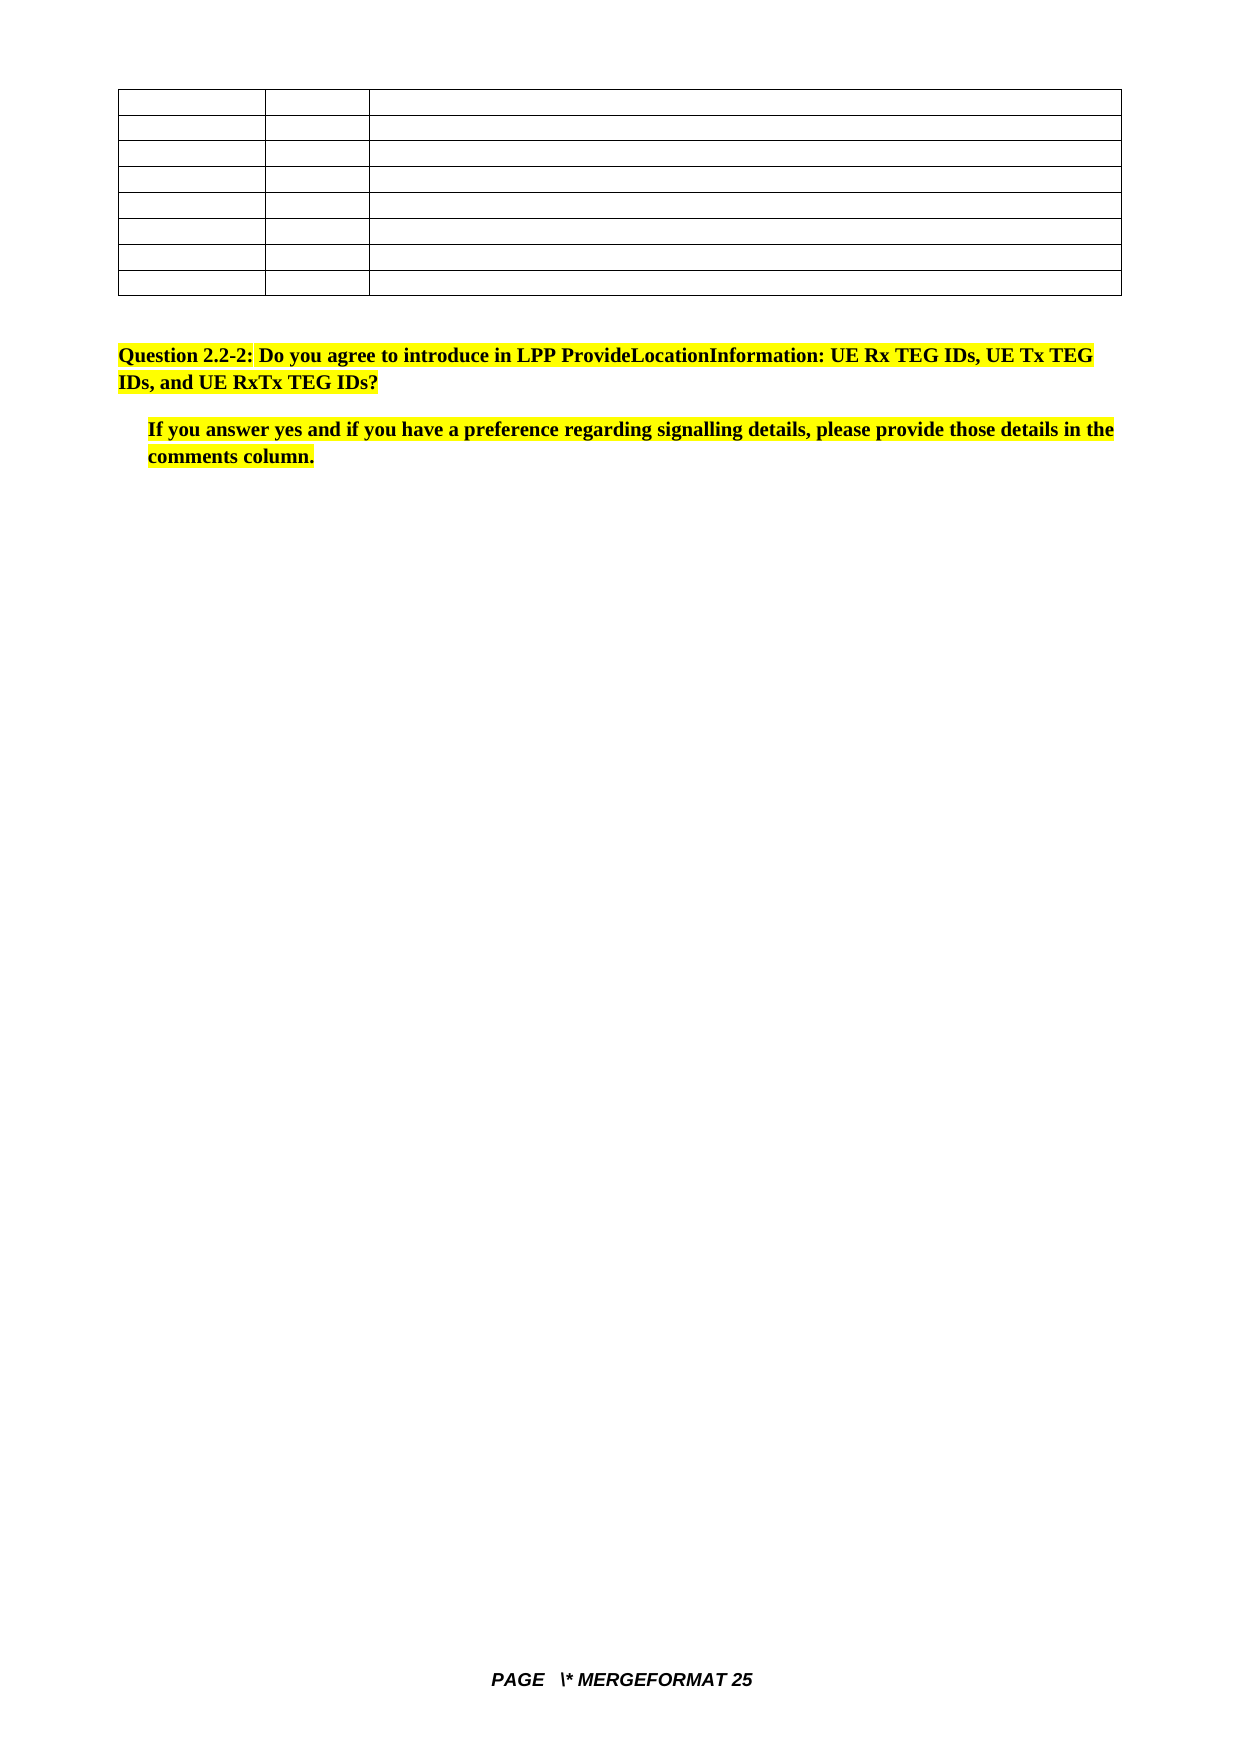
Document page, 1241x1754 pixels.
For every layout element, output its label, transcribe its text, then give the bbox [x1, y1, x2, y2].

table_cell [266, 245, 369, 269]
table_cell [119, 271, 265, 295]
table_cell [266, 90, 369, 114]
table_cell [370, 141, 1121, 166]
table_cell [119, 141, 265, 166]
table_cell [119, 219, 265, 244]
table_cell [266, 271, 369, 295]
table_cell [266, 219, 369, 244]
table_cell [266, 141, 369, 166]
table_cell [119, 90, 265, 114]
table_cell [119, 193, 265, 218]
table_cell [119, 167, 265, 192]
table_cell [266, 116, 369, 140]
text Question 2.2-2: Do you agree to introduce in LPP ProvideLocationInformation: UE Rx TEG IDs, UE Tx TEG IDs, and UE RxTx TEG IDs? [118, 343, 1122, 394]
table_cell [370, 167, 1121, 192]
table_cell [119, 116, 265, 140]
table_cell [119, 245, 265, 269]
table_cell [266, 193, 369, 218]
table_cell [370, 245, 1121, 269]
table_cell [370, 219, 1121, 244]
table_cell [266, 167, 369, 192]
table_cell [370, 116, 1121, 140]
text If you answer yes and if you have a preference regarding signalling details, please provide those details in the comments column. [148, 417, 1122, 468]
table_cell [370, 193, 1121, 218]
table_cell [370, 90, 1121, 114]
table_cell [370, 271, 1121, 295]
